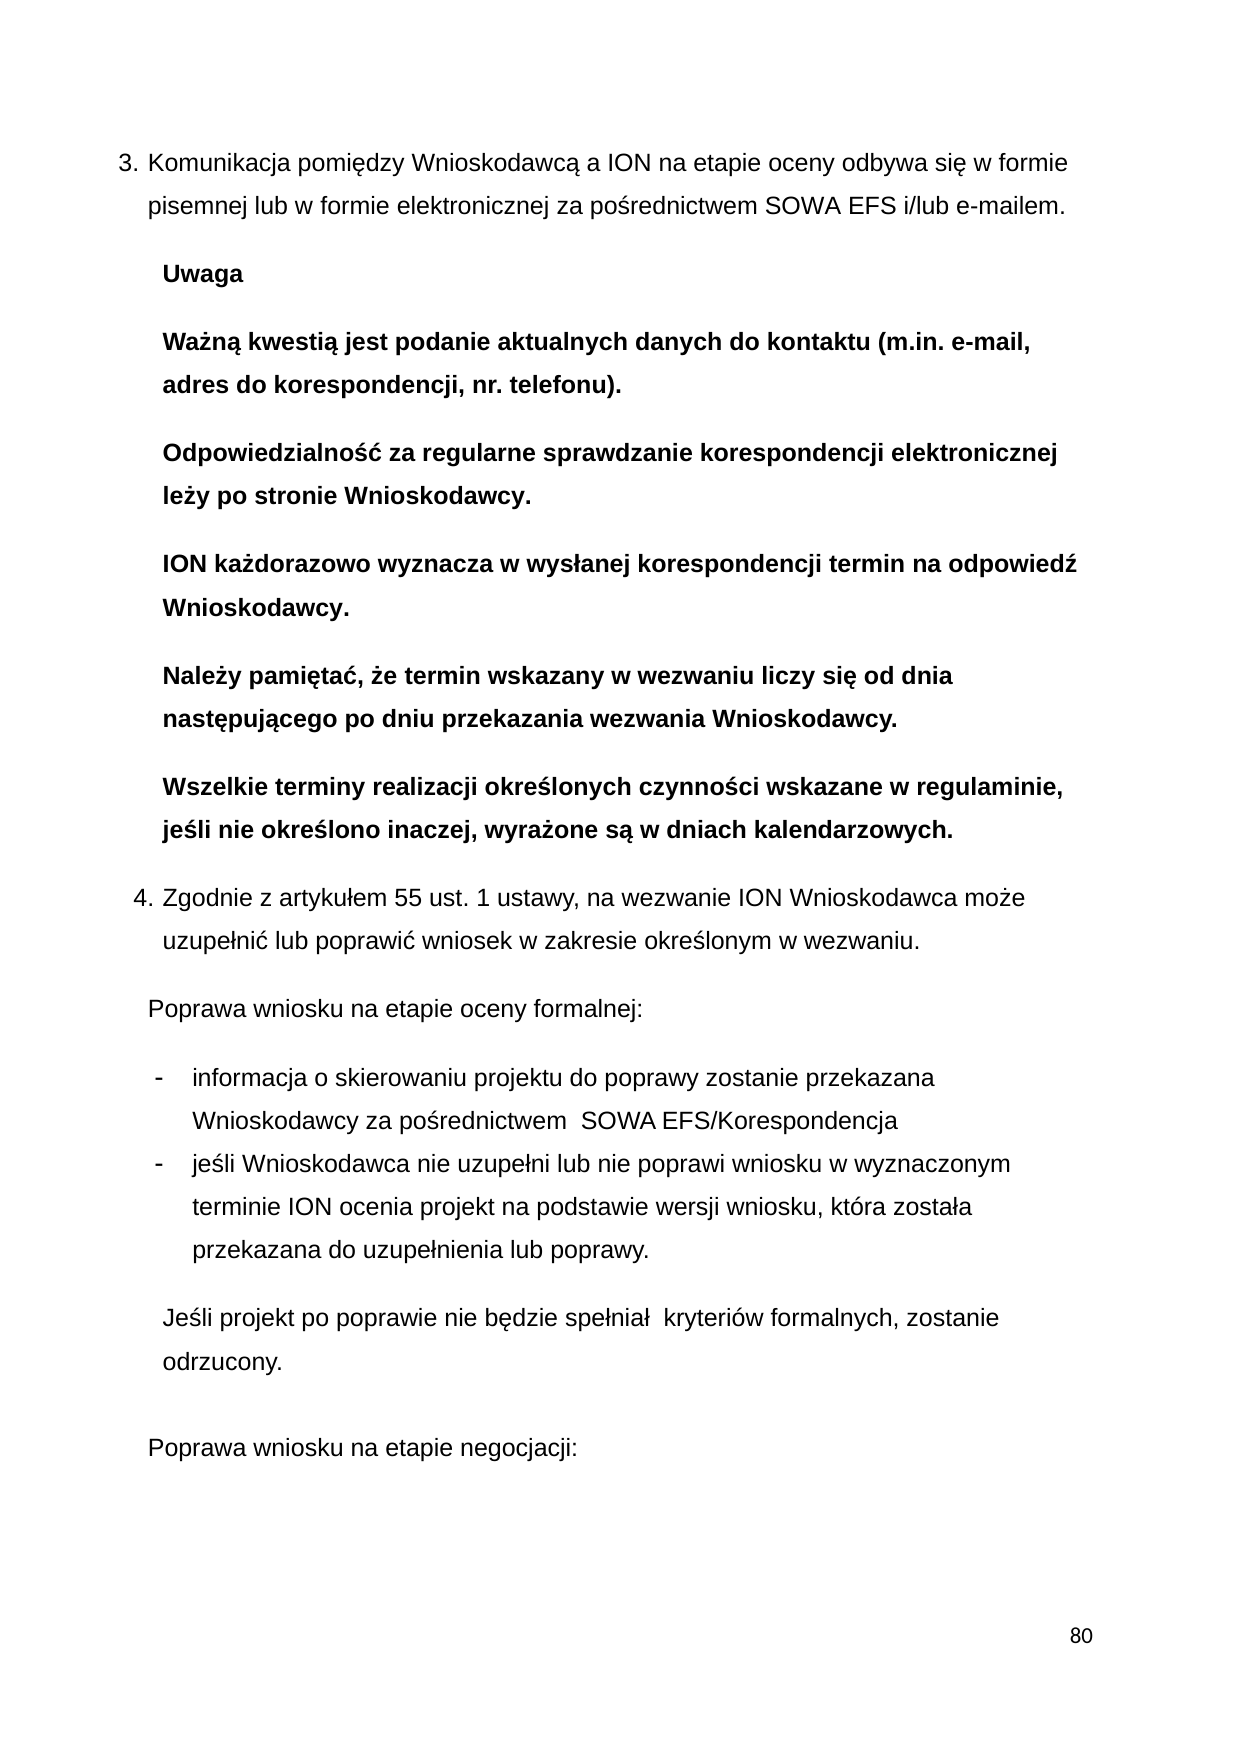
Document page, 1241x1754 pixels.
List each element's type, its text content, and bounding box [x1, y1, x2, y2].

text Wszelkie terminy realizacji określonych czynności wskazane w regulaminie, jeśli nie określono inaczej, wyrażone są w dniach kalendarzowych. [162, 772, 1093, 844]
text Poprawa wniosku na etapie negocjacji: [148, 1433, 1093, 1462]
list jeśli Wnioskodawca nie uzupełni lub nie poprawi wniosku w wyznaczonym terminie ION ocenia projekt na podstawie wersji wniosku, która została przekazana do uzupełnienia lub poprawy. [154, 1149, 1093, 1264]
text Poprawa wniosku na etapie oceny formalnej: [148, 994, 1093, 1023]
text Jeśli projekt po poprawie nie będzie spełniał kryteriów formalnych, zostanie odrzucony. [162, 1303, 1093, 1375]
text Ważną kwestią jest podanie aktualnych danych do kontaktu (m.in. e-mail, adres do korespondencji, nr. telefonu). [162, 327, 1093, 399]
list informacja o skierowaniu projektu do poprawy zostanie przekazana Wnioskodawcy za pośrednictwem SOWA EFS/Korespondencja [154, 1063, 1093, 1134]
list Uwaga [162, 259, 1093, 288]
list Komunikacja pomiędzy Wnioskodawcą a ION na etapie oceny odbywa się w formie pisemnej lub w formie elektronicznej za pośrednictwem SOWA EFS i/lub e-mailem. [118, 148, 1093, 219]
list Zgodnie z artykułem 55 ust. 1 ustawy, na wezwanie ION Wnioskodawca może uzupełnić lub poprawić wniosek w zakresie określonym w wezwaniu. [133, 883, 1093, 955]
text ION każdorazowo wyznacza w wysłanej korespondencji termin na odpowiedź Wnioskodawcy. [162, 549, 1093, 621]
text Należy pamiętać, że termin wskazany w wezwaniu liczy się od dnia następującego po dniu przekazania wezwania Wnioskodawcy. [162, 661, 1093, 733]
text Odpowiedzialność za regularne sprawdzanie korespondencji elektronicznej leży po stronie Wnioskodawcy. [162, 438, 1093, 510]
